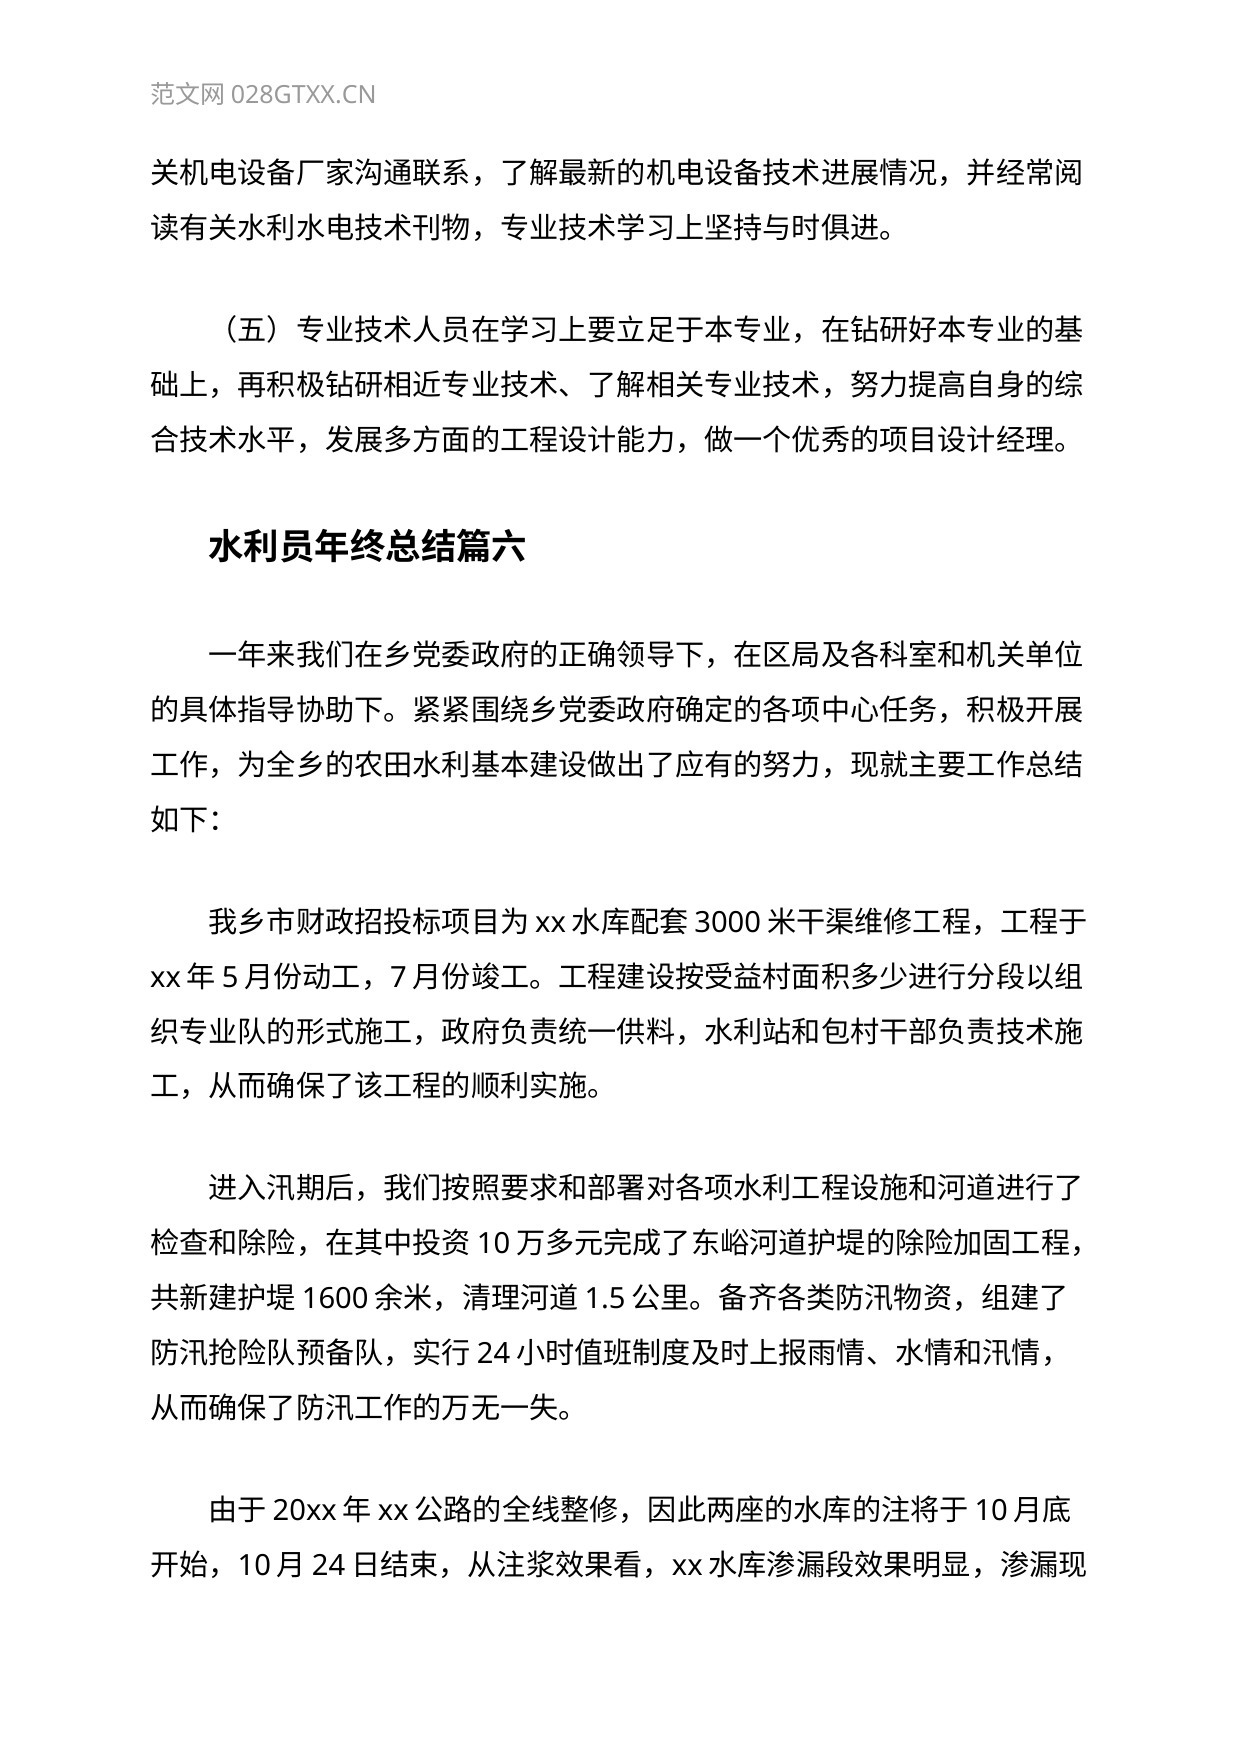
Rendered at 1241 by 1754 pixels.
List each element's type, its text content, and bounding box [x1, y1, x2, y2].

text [150, 1486, 1090, 1584]
text 水利员年终总结篇六 [150, 518, 1090, 569]
text 我乡市财政招投标项目为xx水库配套3000米干渠维修工程，工程于xx年5月份动工，7月份竣工。工程建设按受益村面积多少进行分段以组织专业队的形式施工，政府负责统一供料，水利站和包村干部负责技术施工，从而确保了该工程的顺利实施。 [150, 898, 1090, 1105]
text 一年来我们在乡党委政府的正确领导下，在区局及各科室和机关单位的具体指导协助下。紧紧围绕乡党委政府确定的各项中心任务，积极开展工作，为全乡的农田水利基本建设做出了应有的努力，现就主要工作总结如下： [150, 632, 1090, 839]
text 进入汛期后，我们按照要求和部署对各项水利工程设施和河道进行了检查和除险，在其中投资10万多元完成了东峪河道护堤的除险加固工程，共新建护堤1600余米，清理河道1.5公里。备齐各类防汛物资，组建了防汛抢险队预备队，实行24小时值班制度及时上报雨情、水情和汛情，从而确保了防汛工作的万无一失。 [150, 1165, 1090, 1427]
text （五）专业技术人员在学习上要立足于本专业，在钻研好本专业的基础上，再积极钻研相近专业技术、了解相关专业技术，努力提高自身的综合技术水平，发展多方面的工程设计能力，做一个优秀的项目设计经理。 [150, 307, 1090, 459]
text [150, 150, 1090, 247]
